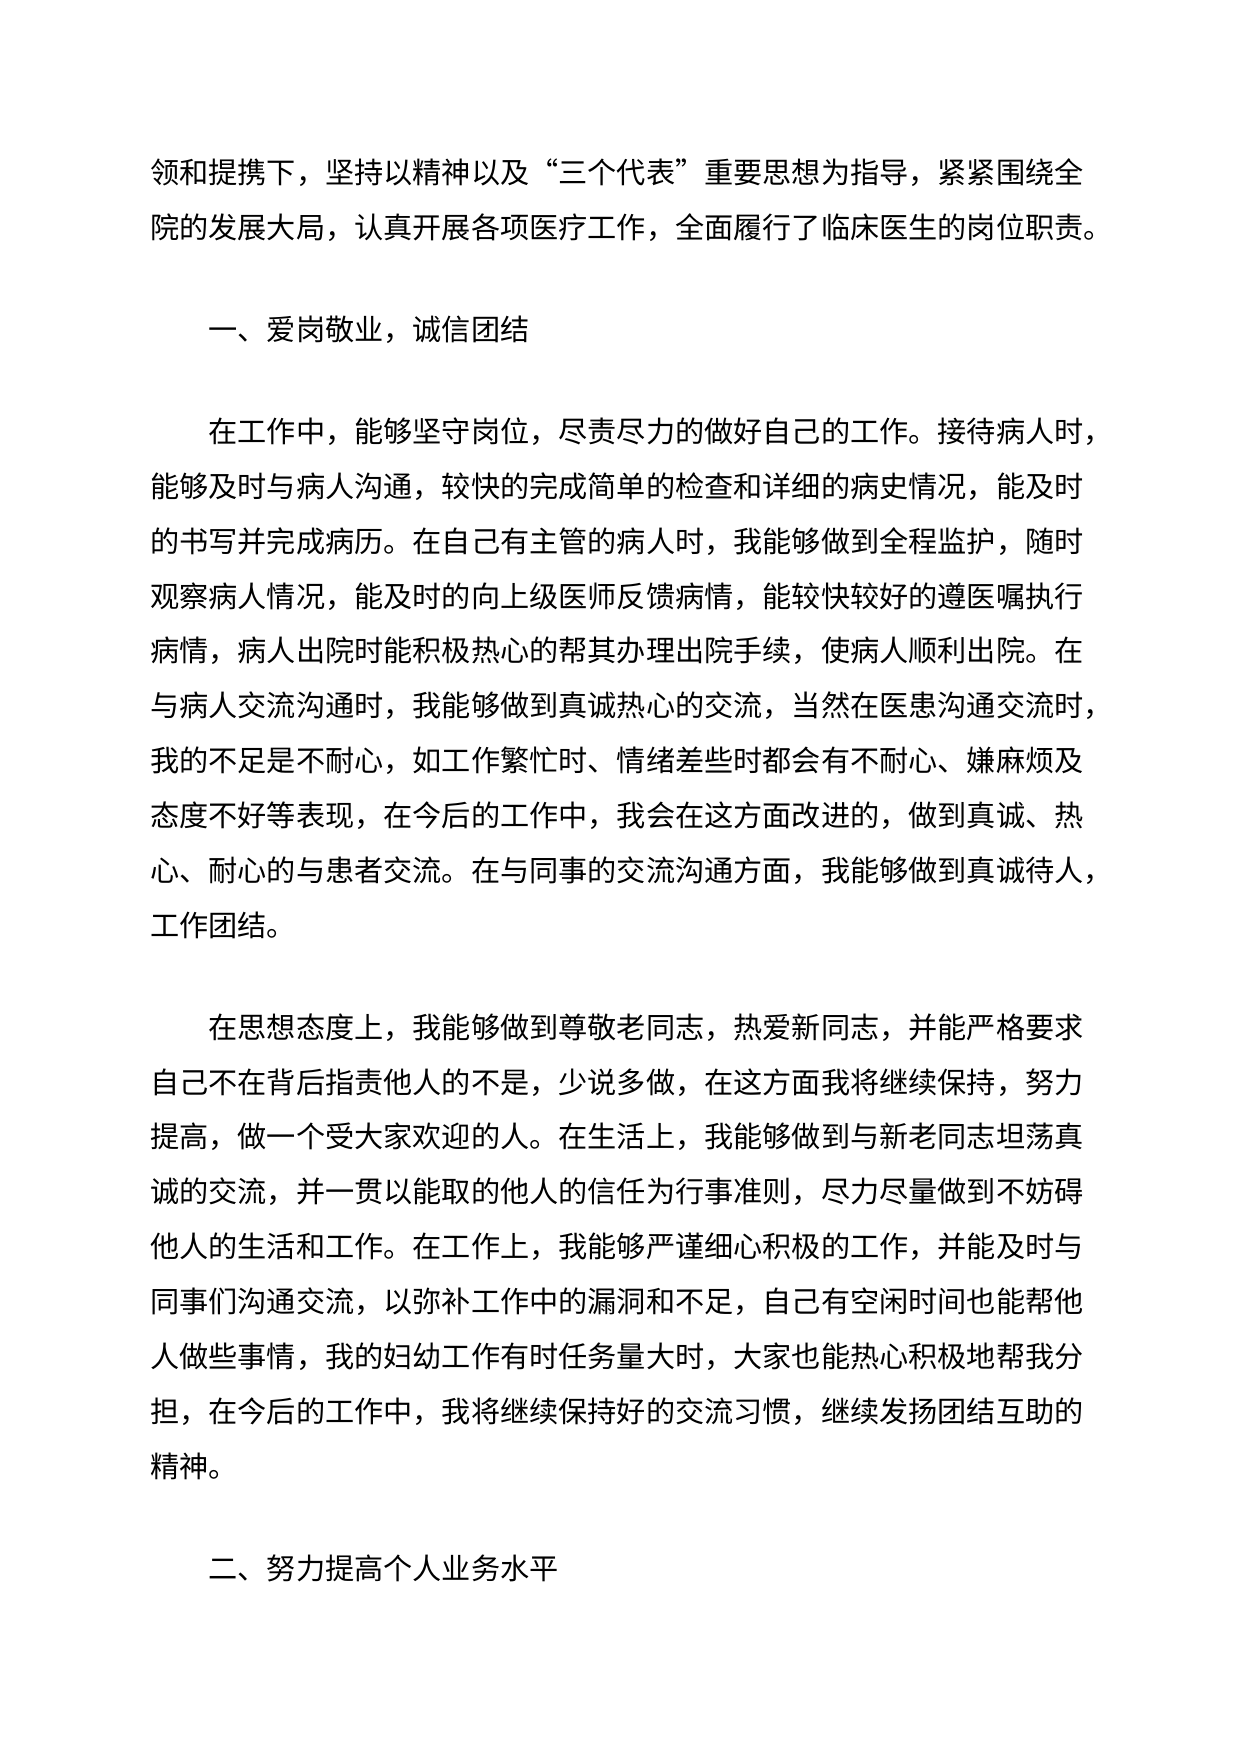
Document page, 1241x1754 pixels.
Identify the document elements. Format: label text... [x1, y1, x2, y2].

text 在工作中，能够坚守岗位，尽责尽力的做好自己的工作。接待病人时，能够及时与病人沟通，较快的完成简单的检查和详细的病史情况，能及时的书写并完成病历。在自己有主管的病人时，我能够做到全程监护，随时观察病人情况，能及时的向上级医师反馈病情，能较快较好的遵医嘱执行病情，病人出院时能积极热心的帮其办理出院手续，使病人顺利出院。在与病人交流沟通时，我能够做到真诚热心的交流，当然在医患沟通交流时，我的不足是不耐心，如工作繁忙时、情绪差些时都会有不耐心、嫌麻烦及态度不好等表现，在今后的工作中，我会在这方面改进的，做到真诚、热心、耐心的与患者交流。在与同事的交流沟通方面，我能够做到真诚待人，工作团结。 [150, 408, 1090, 945]
text 在思想态度上，我能够做到尊敬老同志，热爱新同志，并能严格要求自己不在背后指责他人的不是，少说多做，在这方面我将继续保持，努力提高，做一个受大家欢迎的人。在生活上，我能够做到与新老同志坦荡真诚的交流，并一贯以能取的他人的信任为行事准则，尽力尽量做到不妨碍他人的生活和工作。在工作上，我能够严谨细心积极的工作，并能及时与同事们沟通交流，以弥补工作中的漏洞和不足，自己有空闲时间也能帮他人做些事情，我的妇幼工作有时任务量大时，大家也能热心积极地帮我分担，在今后的工作中，我将继续保持好的交流习惯，继续发扬团结互助的精神。 [150, 1004, 1090, 1486]
text 一、爱岗敬业，诚信团结 [150, 307, 1090, 349]
text 二、努力提高个人业务水平 [150, 1545, 1090, 1587]
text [150, 150, 1090, 247]
